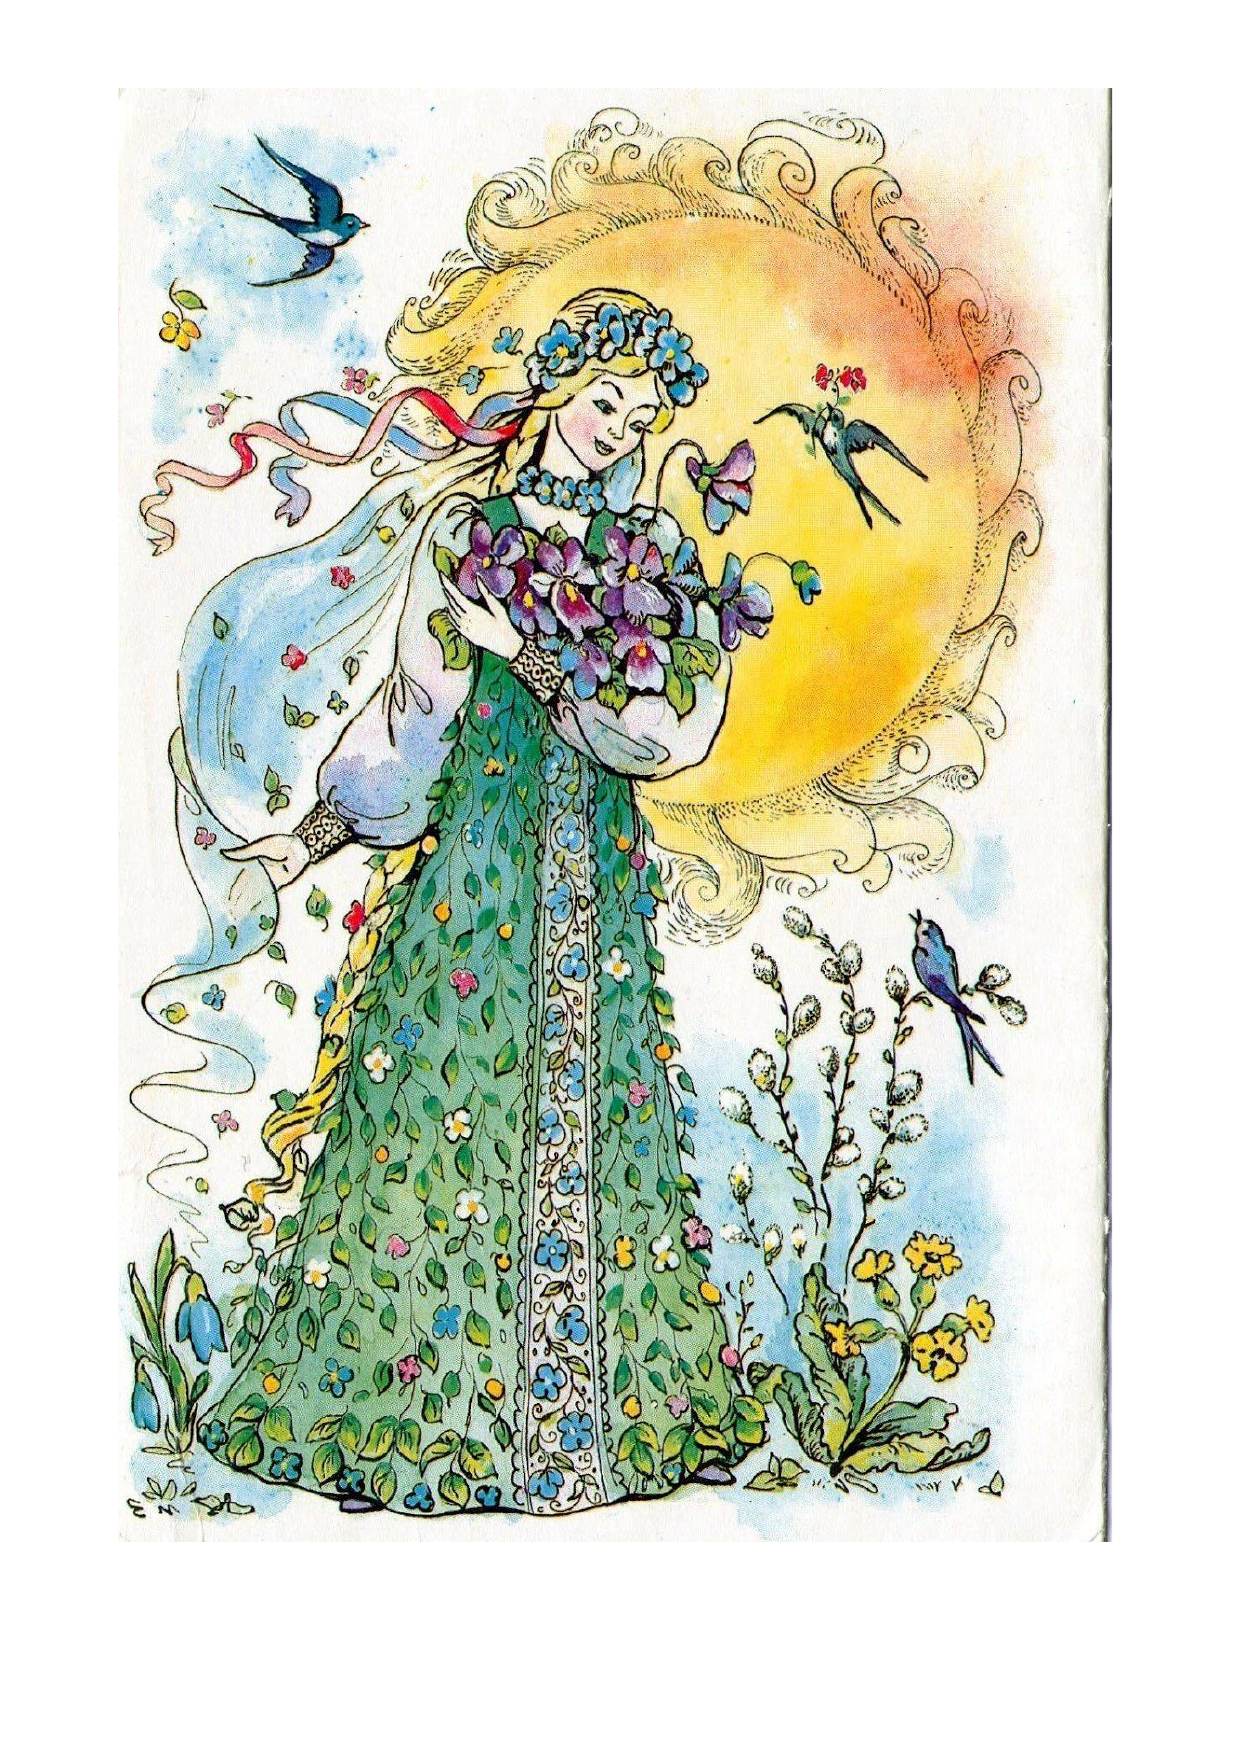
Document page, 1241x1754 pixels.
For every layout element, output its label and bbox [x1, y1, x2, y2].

picture [118, 88, 1113, 1542]
